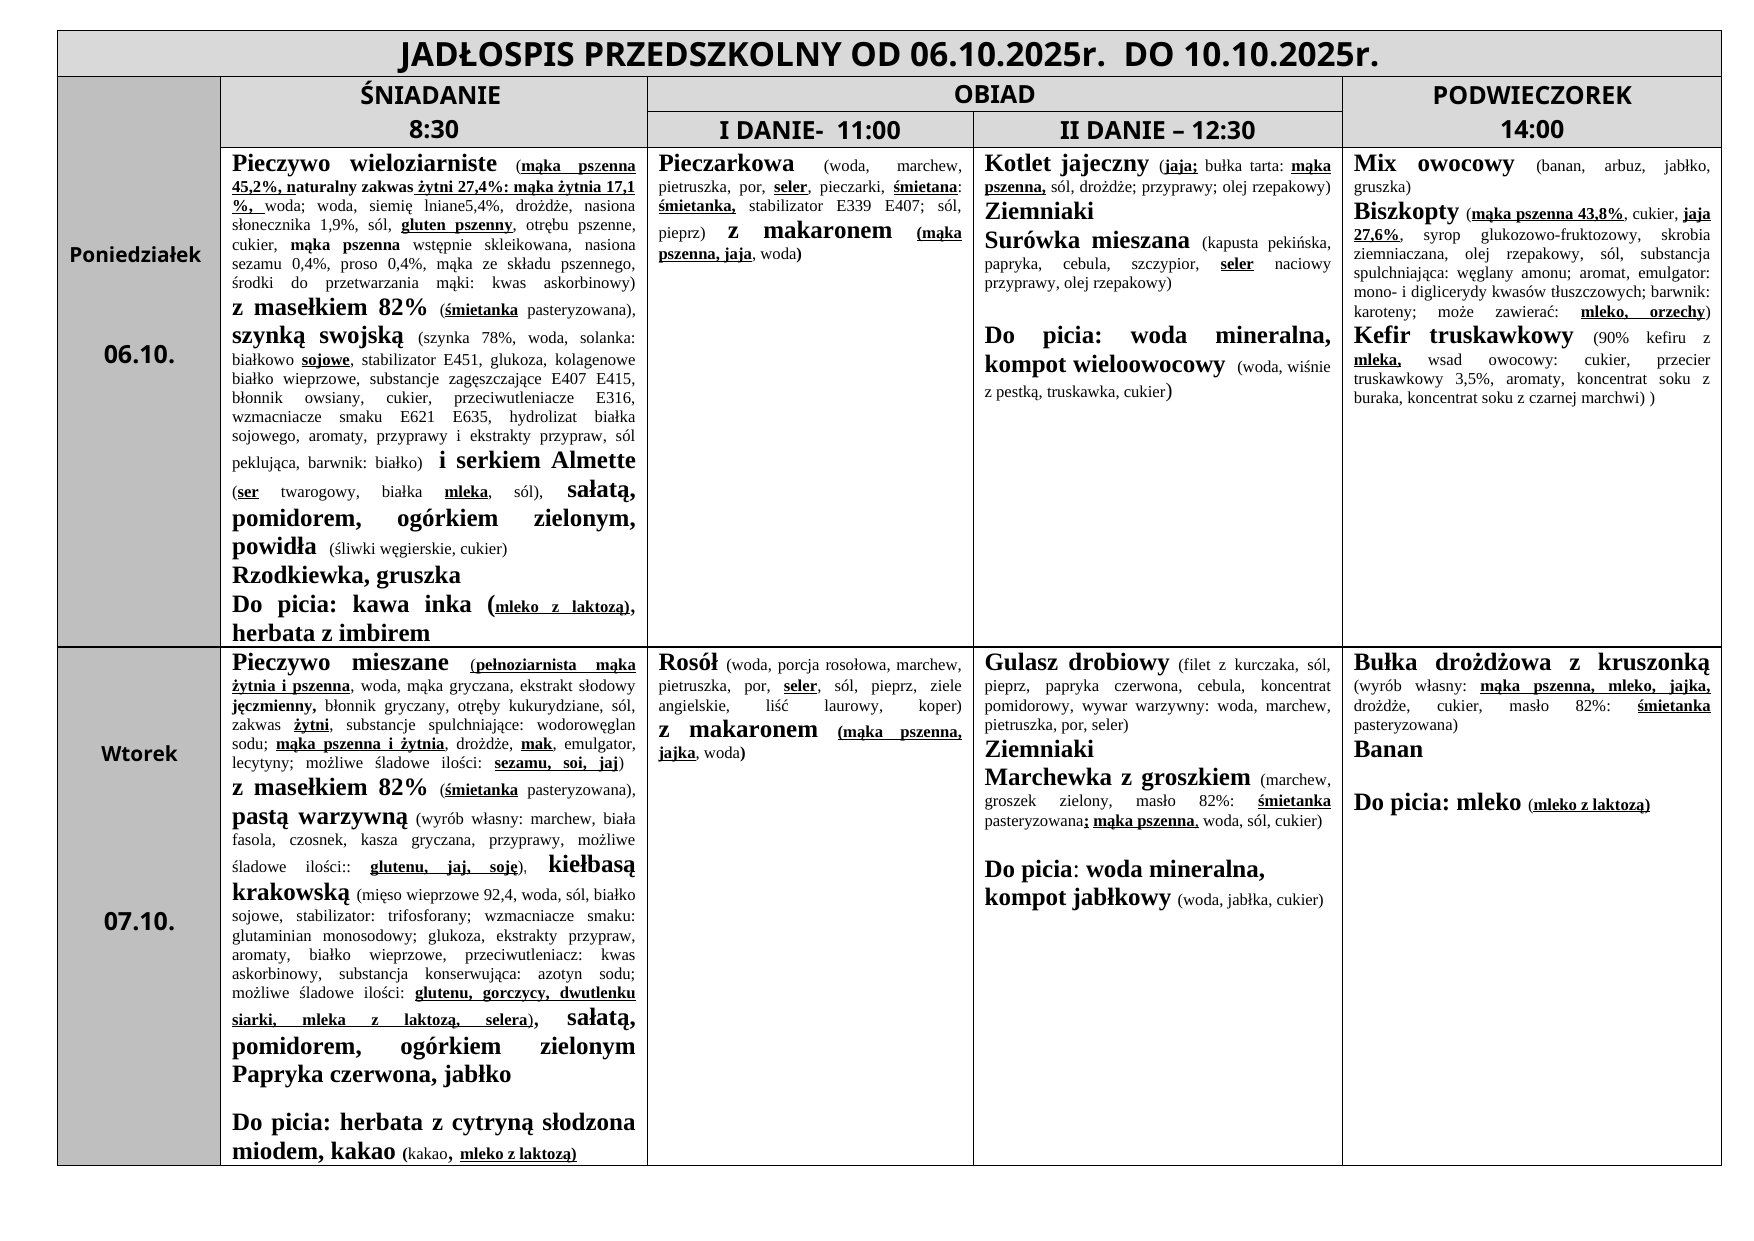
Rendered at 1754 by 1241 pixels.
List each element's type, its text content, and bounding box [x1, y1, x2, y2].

table_cell Pieczarkowa (woda, marchew, pietruszka, por, seler, pieczarki, śmietana: śmietanka, stabilizator E339 E407; sól, pieprz) z makaronem (mąka pszenna, jaja, woda) [648, 148, 973, 646]
table_cell Rosół (woda, porcja rosołowa, marchew, pietruszka, por, seler, sól, pieprz, ziele angielskie, liść laurowy, koper) z makaronem (mąka pszenna, jajka, woda) [648, 648, 973, 1165]
table_cell Kotlet jajeczny (jaja; bułka tarta: mąka pszenna, sól, drożdże; przyprawy; olej rzepakowy) Ziemniaki Surówka mieszana (kapusta pekińska, papryka, cebula, szczypior, seler naciowy przyprawy, olej rzepakowy) Do picia: woda mineralna, kompot wieloowocowy (woda, wiśnie z pestką, truskawka, cukier) [974, 148, 1342, 646]
table_cell OBIAD [648, 77, 1342, 111]
table_cell PODWIECZOREK 14:00 [1343, 77, 1721, 147]
table_cell Mix owocowy (banan, arbuz, jabłko, gruszka) Biszkopty (mąka pszenna 43,8%, cukier, jaja 27,6%, syrop glukozowo-fruktozowy, skrobia ziemniaczana, olej rzepakowy, sól, substancja spulchniająca: węglany amonu; aromat, emulgator: mono- i diglicerydy kwasów tłuszczowych; barwnik: karoteny; może zawierać: mleko, orzechy) Kefir truskawkowy (90% kefiru z mleka, wsad owocowy: cukier, przecier truskawkowy 3,5%, aromaty, koncentrat soku z buraka, koncentrat soku z czarnej marchwi) ) [1343, 148, 1721, 646]
table_header JADŁOSPIS PRZEDSZKOLNY OD 06.10.2025r. DO 10.10.2025r. [58, 31, 1721, 76]
table_cell I DANIE- 11:00 [648, 112, 973, 147]
table_cell Wtorek 07.10. [58, 648, 220, 1165]
table_cell Pieczywo mieszane (pełnoziarnista mąka żytnia i pszenna, woda, mąka gryczana, ekstrakt słodowy jęczmienny, błonnik gryczany, otręby kukurydziane, sól, zakwas żytni, substancje spulchniające: wodorowęglan sodu; mąka pszenna i żytnia, drożdże, mak, emulgator, lecytyny; możliwe śladowe ilości: sezamu, soi, jaj) z masełkiem 82% (śmietanka pasteryzowana), pastą warzywną (wyrób własny: marchew, biała fasola, czosnek, kasza gryczana, przyprawy, możliwe śladowe ilości:: glutenu, jaj, soję), kiełbasą krakowską (mięso wieprzowe 92,4, woda, sól, białko sojowe, stabilizator: trifosforany; wzmacniacze smaku: glutaminian monosodowy; glukoza, ekstrakty przypraw, aromaty, białko wieprzowe, przeciwutleniacz: kwas askorbinowy, substancja konserwująca: azotyn sodu; możliwe śladowe ilości: glutenu, gorczycy, dwutlenku siarki, mleka z laktozą, selera), sałatą, pomidorem, ogórkiem zielonym Papryka czerwona, jabłko Do picia: herbata z cytryną słodzona miodem, kakao (kakao, mleko z laktozą) [221, 648, 647, 1165]
table_cell II DANIE – 12:30 [974, 112, 1342, 147]
table_cell Bułka drożdżowa z kruszonką (wyrób własny: mąka pszenna, mleko, jajka, drożdże, cukier, masło 82%: śmietanka pasteryzowana) Banan Do picia: mleko (mleko z laktozą) [1343, 648, 1721, 1165]
table_cell Pieczywo wieloziarniste (mąka pszenna 45,2%, naturalny zakwas żytni 27,4%: mąka żytnia 17,1 %, woda; woda, siemię lniane5,4%, drożdże, nasiona słonecznika 1,9%, sól, gluten pszenny, otrębu pszenne, cukier, mąka pszenna wstępnie skleikowana, nasiona sezamu 0,4%, proso 0,4%, mąka ze składu pszennego, środki do przetwarzania mąki: kwas askorbinowy) z masełkiem 82% (śmietanka pasteryzowana), szynką swojską (szynka 78%, woda, solanka: białkowo sojowe, stabilizator E451, glukoza, kolagenowe białko wieprzowe, substancje zagęszczające E407 E415, błonnik owsiany, cukier, przeciwutleniacze E316, wzmacniacze smaku E621 E635, hydrolizat białka sojowego, aromaty, przyprawy i ekstrakty przypraw, sól peklująca, barwnik: białko) i serkiem Almette (ser twarogowy, białka mleka, sól), sałatą, pomidorem, ogórkiem zielonym, powidła (śliwki węgierskie, cukier) Rzodkiewka, gruszka Do picia: kawa inka (mleko z laktozą), herbata z imbirem [221, 148, 647, 646]
table_cell ŚNIADANIE 8:30 [221, 77, 647, 147]
table_cell Poniedziałek 06.10. [58, 77, 220, 646]
table_cell Gulasz drobiowy (filet z kurczaka, sól, pieprz, papryka czerwona, cebula, koncentrat pomidorowy, wywar warzywny: woda, marchew, pietruszka, por, seler) Ziemniaki Marchewka z groszkiem (marchew, groszek zielony, masło 82%: śmietanka pasteryzowana; mąka pszenna, woda, sól, cukier) Do picia: woda mineralna, kompot jabłkowy (woda, jabłka, cukier) [974, 648, 1342, 1165]
